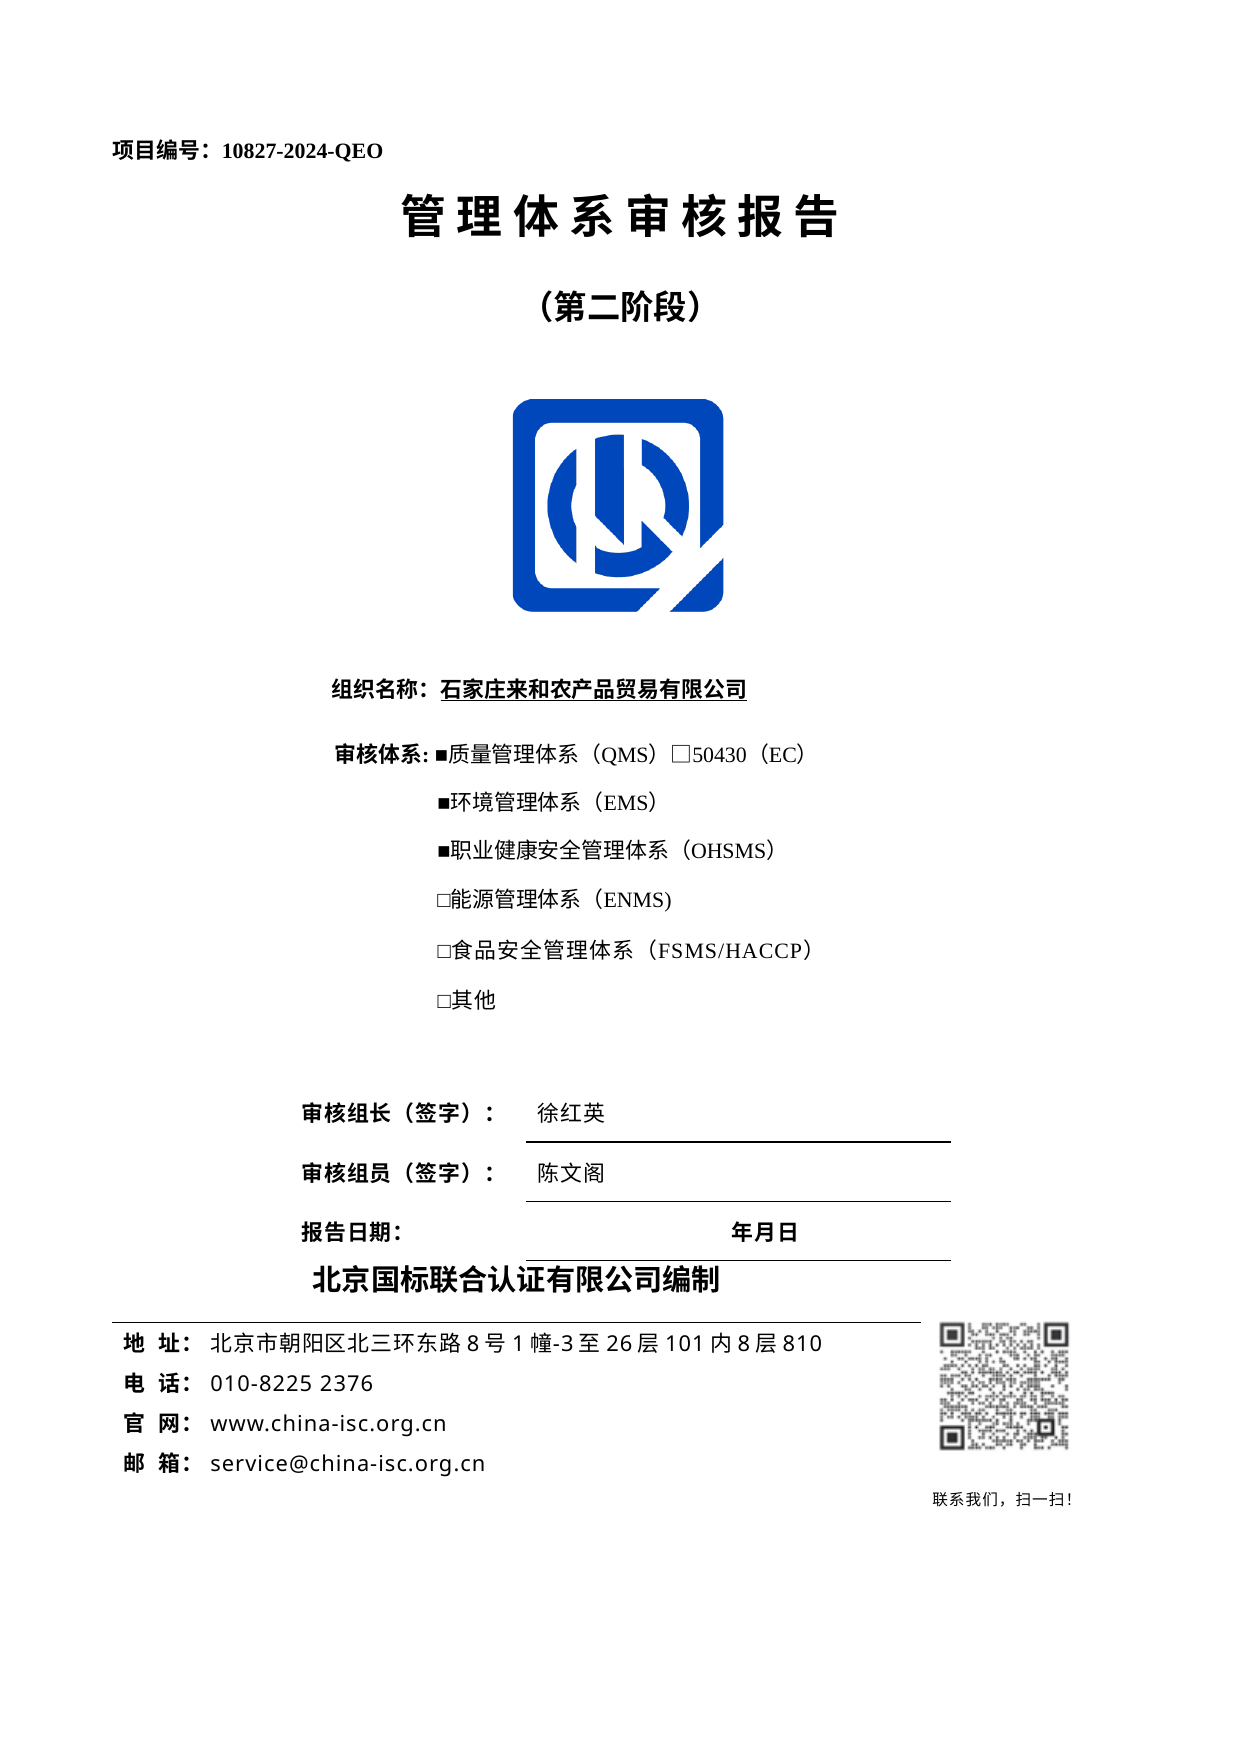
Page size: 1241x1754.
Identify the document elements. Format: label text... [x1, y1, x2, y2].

table_cell 审核组员（签字）： [290, 1141, 526, 1201]
text 项目编号：10827-2024-QEO [112, 132, 1128, 165]
text ■环境管理体系（EMS） [112, 784, 1128, 817]
table_cell 陈文阁 [526, 1143, 951, 1201]
text （第二阶段） [112, 272, 1128, 337]
text 审核体系: ■质量管理体系（QMS）□50430（EC） [112, 736, 1128, 769]
text 组织名称：石家庄来和农产品贸易有限公司 [112, 672, 1128, 704]
text ■职业健康安全管理体系（OHSMS） [112, 833, 1128, 865]
table_cell 地 址： 北京市朝阳区北三环东路8号1幢-3至26层101内8层810 电 话： 010-8225 2376 官 网： www.china-isc.org.cn 邮 箱： service@china-isc.org.cn [112, 1323, 921, 1518]
table_header 徐红英 [526, 1083, 951, 1141]
table_header 审核组长（签字）： [290, 1083, 526, 1141]
picture [512, 399, 724, 612]
table_header 联系我们，扫一扫！ [921, 1245, 1150, 1518]
table_cell 报告日期： [290, 1201, 526, 1259]
table_header 北京国标联合认证有限公司编制 [112, 1245, 921, 1322]
picture [932, 1317, 1078, 1460]
text □其他 [437, 983, 1128, 1016]
text □能源管理体系（ENMS) [112, 881, 1128, 914]
text 管理体系审核报告 [112, 165, 1128, 262]
text □食品安全管理体系（FSMS/HACCP） [437, 932, 1128, 965]
table_cell 年月日 [526, 1202, 951, 1259]
